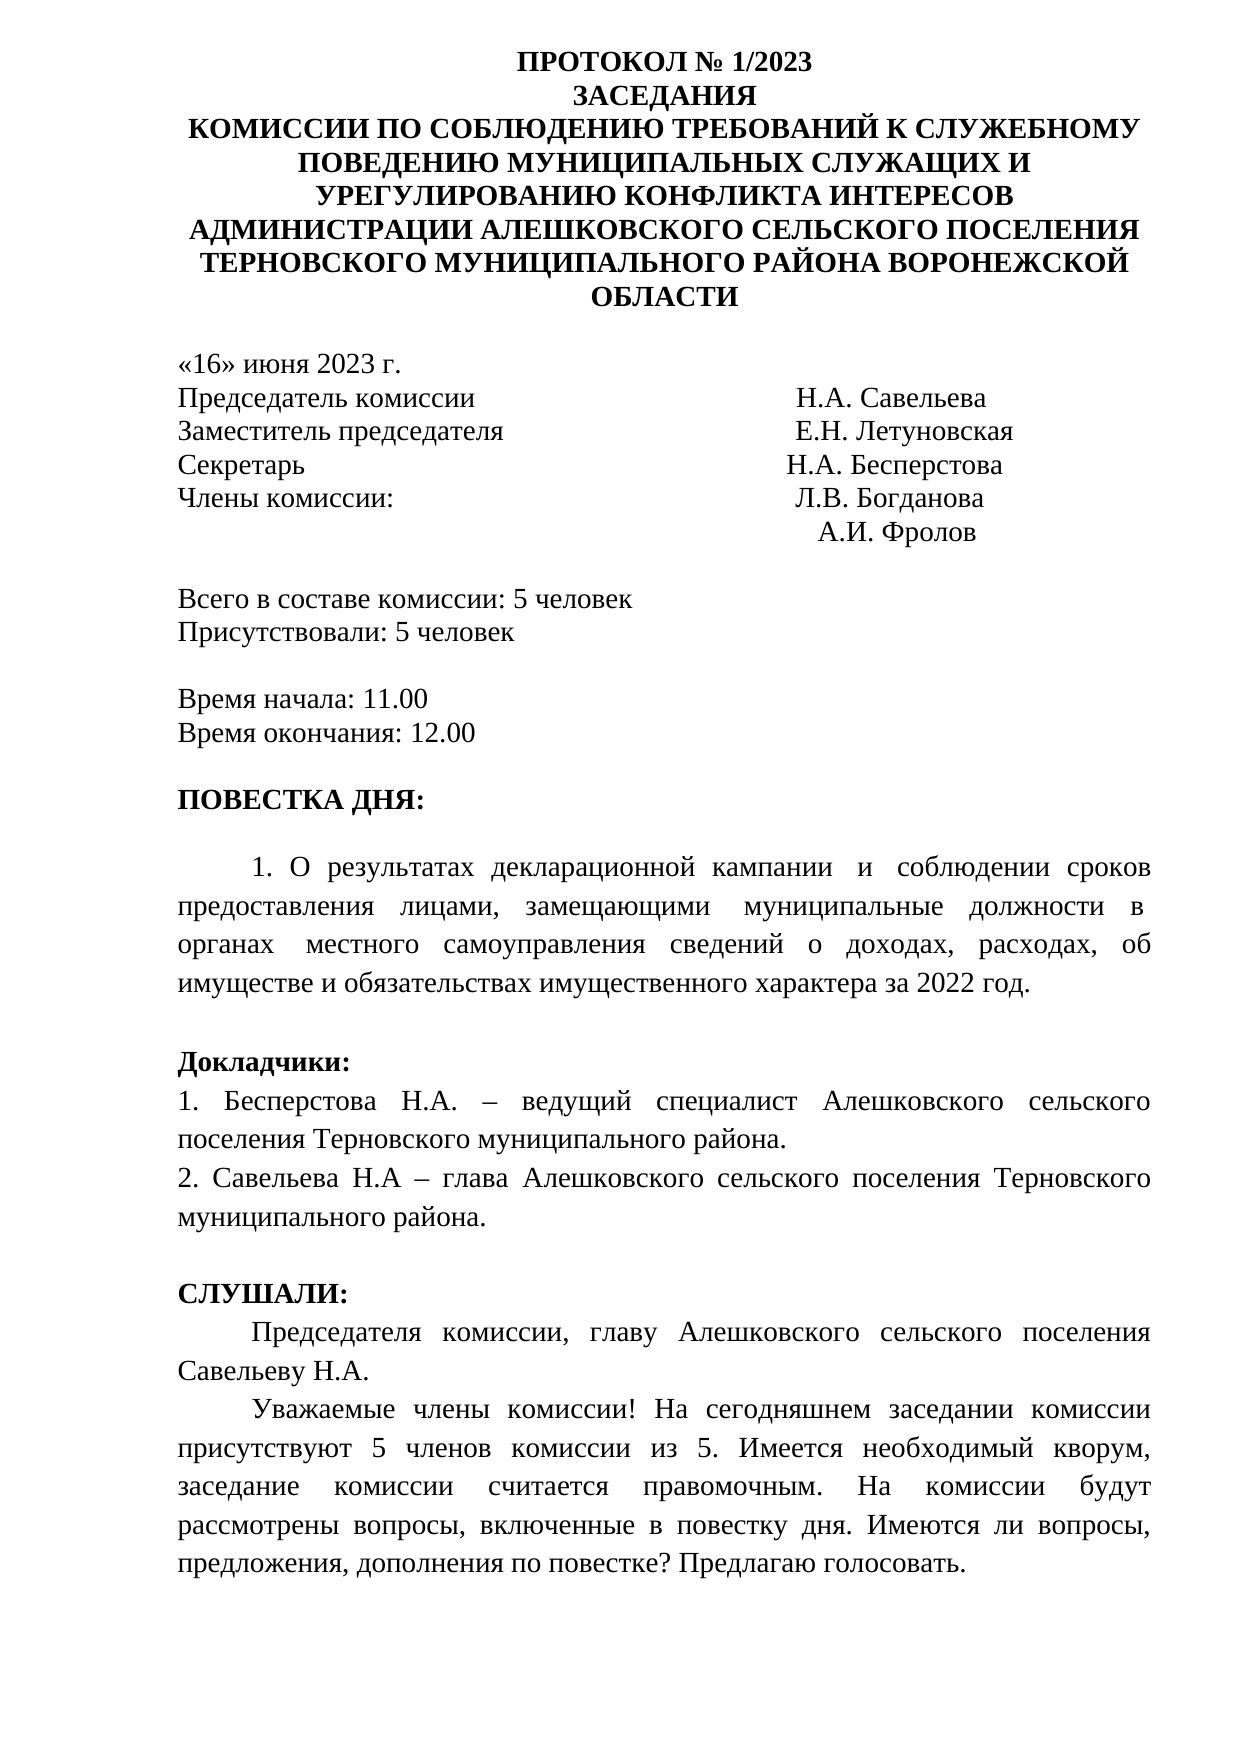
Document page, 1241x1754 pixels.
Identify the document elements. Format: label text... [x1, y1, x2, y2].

text Время начала: 11.00 [177, 682, 1152, 715]
text 2. Савельева Н.А – глава Алешковского сельского поселения Терновского муниципального района. [177, 1160, 1152, 1232]
text Время окончания: 12.00 [177, 715, 1152, 749]
text Председателя комиссии, главу Алешковского сельского поселения Савельеву Н.А. [177, 1314, 1152, 1386]
text «16» июня 2023 г. [177, 346, 1152, 380]
text Всего в составе комиссии: 5 человек [177, 581, 1152, 614]
text А.И. Фролов [177, 514, 1152, 547]
text ПРОТОКОЛ № 1/2023 [177, 44, 1152, 78]
text ЗАСЕДАНИЯ [177, 78, 1152, 111]
text СЛУШАЛИ: [177, 1276, 1152, 1309]
text Докладчики: [177, 1044, 1152, 1078]
text КОМИССИИ ПО СОБЛЮДЕНИЮ ТРЕБОВАНИЙ К СЛУЖЕБНОМУ ПОВЕДЕНИЮ МУНИЦИПАЛЬНЫХ СЛУЖАЩИХ И УРЕГУЛИРОВАНИЮ КОНФЛИКТА ИНТЕРЕСОВ АДМИНИСТРАЦИИ АЛЕШКОВСКОГО СЕЛЬСКОГО ПОСЕЛЕНИЯ ТЕРНОВСКОГО МУНИЦИПАЛЬНОГО РАЙОНА ВОРОНЕЖСКОЙ ОБЛАСТИ [177, 111, 1152, 313]
text 1. Бесперстова Н.А. – ведущий специалист Алешковского сельского поселения Терновского муниципального района. [177, 1083, 1152, 1155]
text Присутствовали: 5 человек [177, 614, 1152, 648]
text Заместитель председателя Е.Н. Летуновская [177, 413, 1152, 447]
text Уважаемые члены комиссии! На сегодняшнем заседании комиссии присутствуют 5 членов комиссии из 5. Имеется необходимый кворум, заседание комиссии считается правомочным. На комиссии будут рассмотрены вопросы, включенные в повестку дня. Имеются ли вопросы, предложения, дополнения по повестке? Предлагаю голосовать. [177, 1391, 1152, 1579]
text Секретарь Н.А. Бесперстова [177, 447, 1152, 480]
text 1. О результатах декларационной кампании и соблюдении сроков предоставления лицами, замещающими муниципальные должности в органах местного самоуправления сведений о доходах, расходах, об имуществе и обязательствах имущественного характера за 2022 год. [177, 849, 1152, 998]
text Председатель комиссии Н.А. Савельева [177, 380, 1152, 413]
text ПОВЕСТКА ДНЯ: [177, 782, 1152, 816]
text Члены комиссии: Л.В. Богданова [177, 480, 1152, 514]
